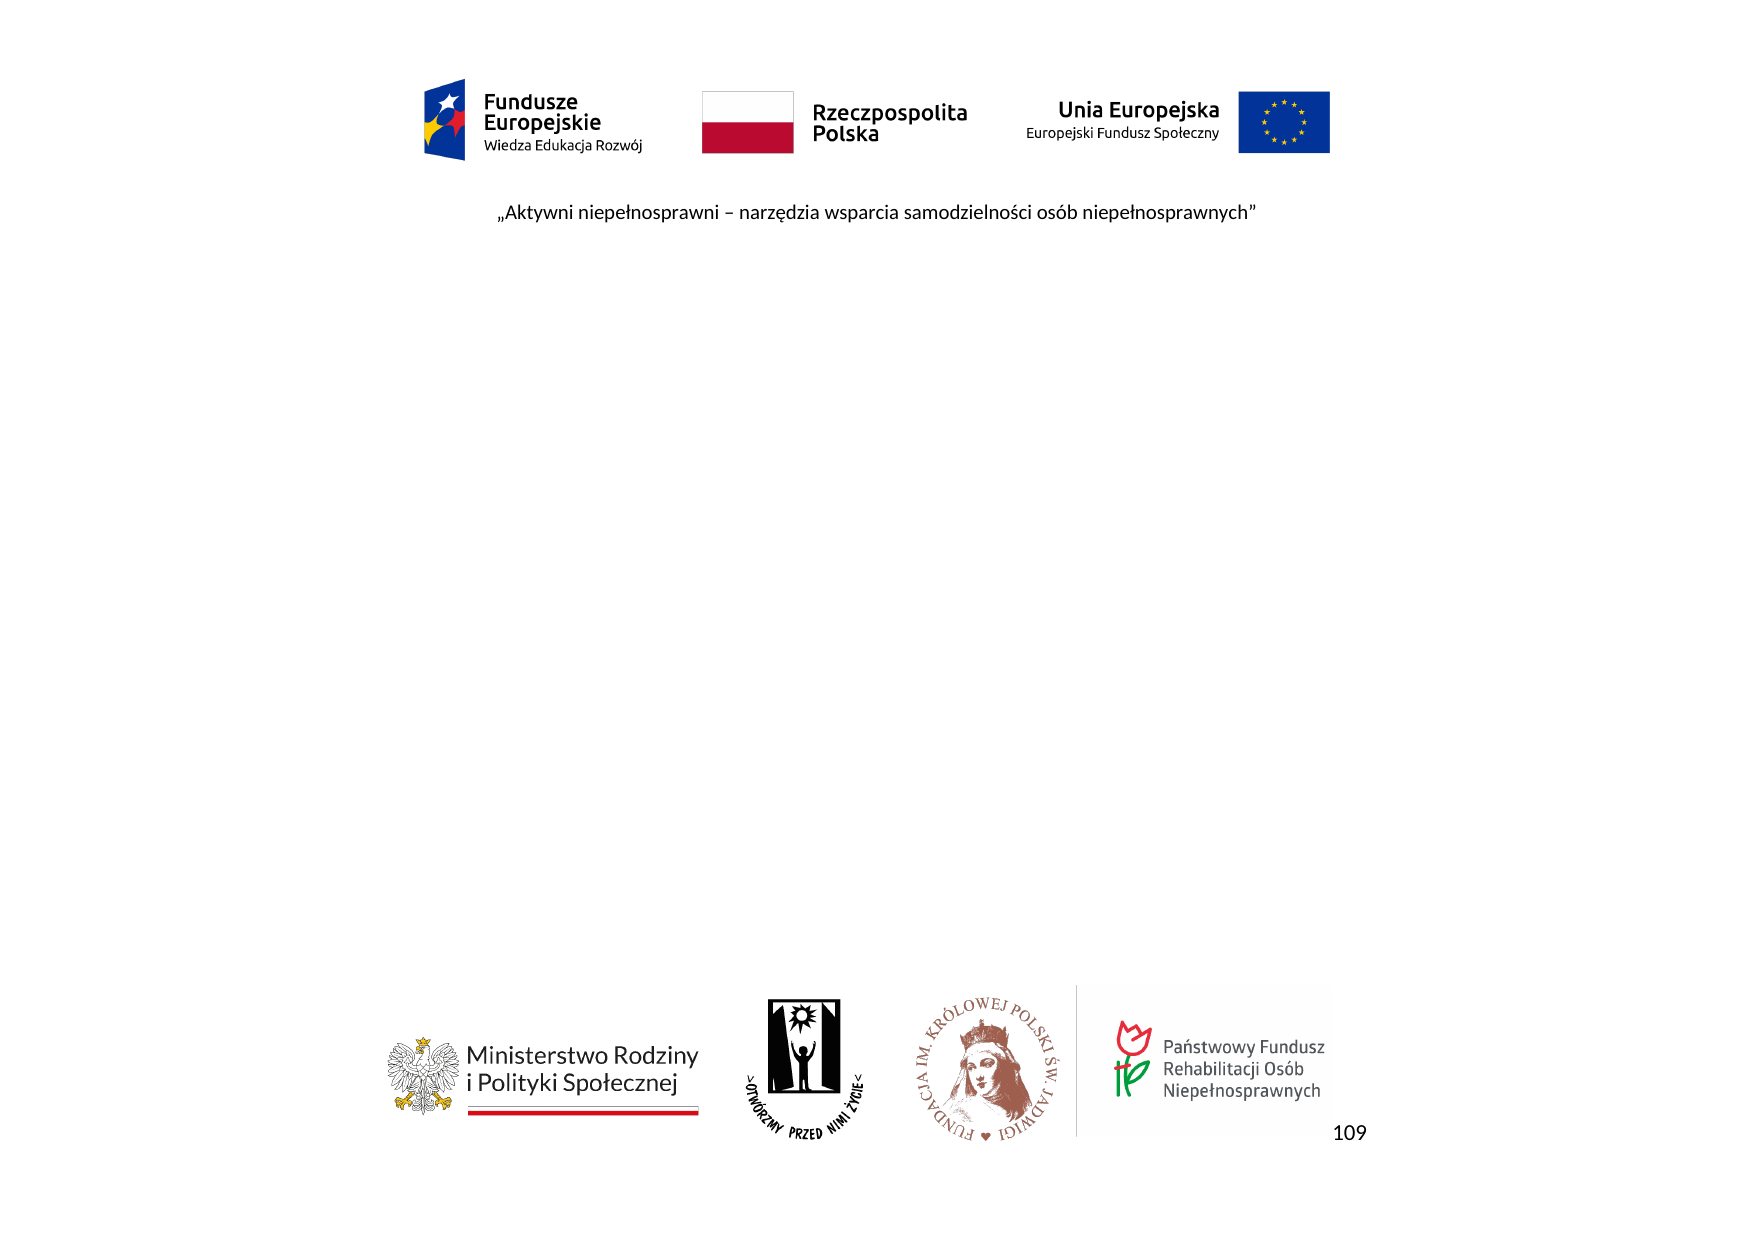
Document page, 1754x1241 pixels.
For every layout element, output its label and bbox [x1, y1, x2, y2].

picture [404, 59, 1350, 181]
picture [387, 985, 1332, 1141]
